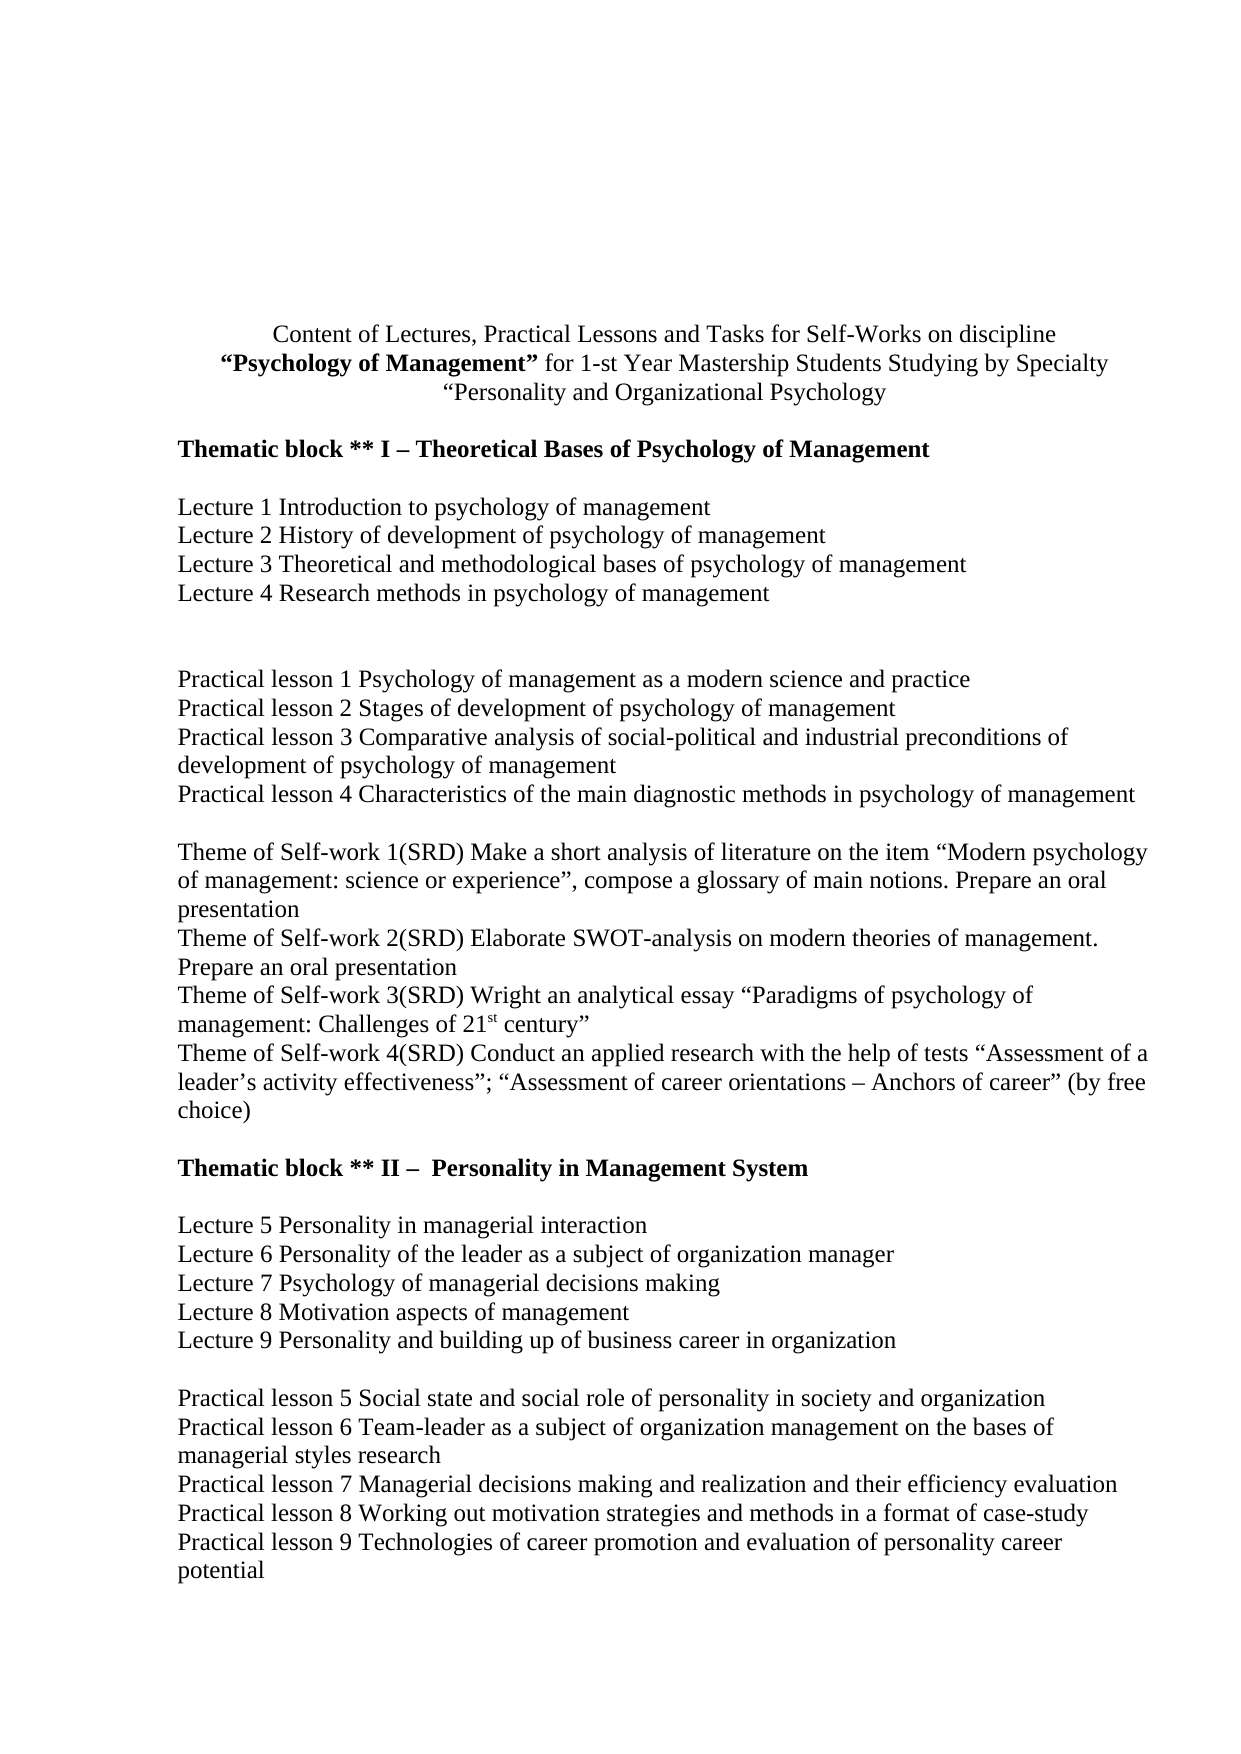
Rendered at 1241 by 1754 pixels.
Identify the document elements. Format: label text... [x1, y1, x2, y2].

text Thematic block ** I – Theoretical Bases of Psychology of Management [177, 434, 1152, 463]
text Theme of Self-work 4(SRD) Conduct an applied research with the help of tests “Assessment of a leader’s activity effectiveness”; “Assessment of career orientations – Anchors of career” (by free choice) [177, 1038, 1152, 1124]
text Lecture 6 Personality of the leader as a subject of organization manager [177, 1239, 1152, 1268]
text Lecture 8 Motivation aspects of management [177, 1297, 1152, 1326]
text “Psychology of Management” for 1-st Year Mastership Students Studying by Specialty “Personality and Organizational Psychology [177, 348, 1152, 406]
text Lecture 4 Research methods in psychology of management [177, 578, 1152, 607]
text Lecture 7 Psychology of managerial decisions making [177, 1268, 1152, 1297]
text Lecture 9 Personality and building up of business career in organization [177, 1326, 1152, 1354]
text Theme of Self-work 1(SRD) Make a short analysis of literature on the item “Modern psychology of management: science or experience”, compose a glossary of main notions. Prepare an oral presentation [177, 837, 1152, 923]
text Practical lesson 6 Team-leader as a subject of organization management on the bases of managerial styles research [177, 1412, 1152, 1469]
text Lecture 5 Personality in managerial interaction [177, 1211, 1152, 1239]
text Lecture 2 History of development of psychology of management [177, 521, 1152, 549]
text Practical lesson 1 Psychology of management as a modern science and practice [177, 664, 1152, 693]
text Thematic block ** II – Personality in Management System [177, 1153, 1152, 1182]
text Practical lesson 7 Managerial decisions making and realization and their efficiency evaluation [177, 1469, 1152, 1498]
text Practical lesson 9 Technologies of career promotion and evaluation of personality career potential [177, 1527, 1152, 1584]
text Practical lesson 8 Working out motivation strategies and methods in a format of case-study [177, 1498, 1152, 1527]
text Practical lesson 5 Social state and social role of personality in society and organization [177, 1383, 1152, 1412]
text Practical lesson 4 Characteristics of the main diagnostic methods in psychology of management [177, 779, 1152, 808]
text Practical lesson 3 Comparative analysis of social-political and industrial preconditions of development of psychology of management [177, 722, 1152, 779]
text Practical lesson 2 Stages of development of psychology of management [177, 693, 1152, 722]
text Theme of Self-work 3(SRD) Wright an analytical essay “Paradigms of psychology of management: Challenges of 21st century” [177, 981, 1152, 1038]
text Lecture 1 Introduction to psychology of management [177, 492, 1152, 521]
text Lecture 3 Theoretical and methodological bases of psychology of management [177, 549, 1152, 578]
text Theme of Self-work 2(SRD) Elaborate SWOT-analysis on modern theories of management. Prepare an oral presentation [177, 923, 1152, 981]
text Content of Lectures, Practical Lessons and Tasks for Self-Works on discipline [177, 319, 1152, 348]
